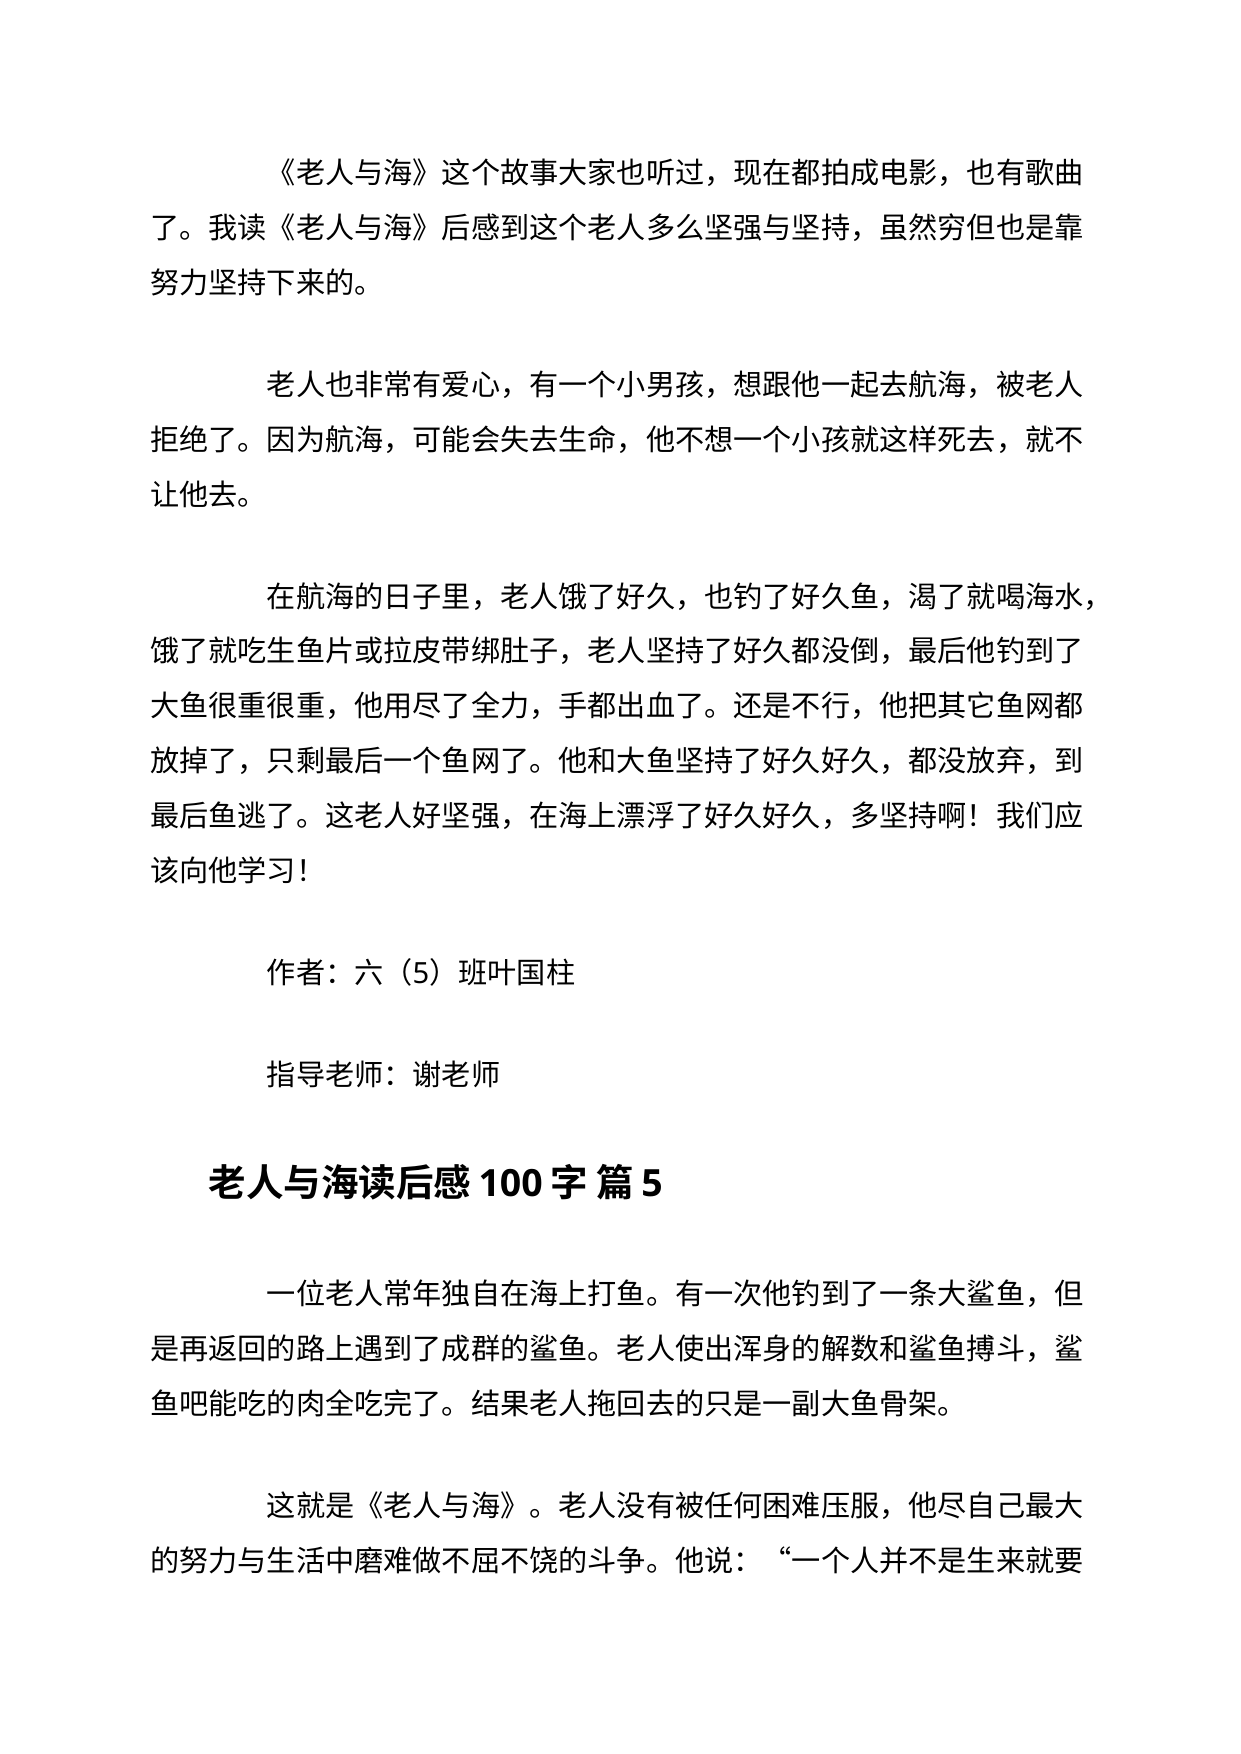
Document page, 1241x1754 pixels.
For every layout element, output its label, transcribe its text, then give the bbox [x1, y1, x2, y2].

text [150, 1482, 1090, 1579]
text 一位老人常年独自在海上打鱼。有一次他钓到了一条大鲨鱼，但是再返回的路上遇到了成群的鲨鱼。老人使出浑身的解数和鲨鱼搏斗，鲨鱼吧能吃的肉全吃完了。结果老人拖回去的只是一副大鱼骨架。 [150, 1271, 1090, 1423]
text 作者：六（5）班叶国柱 [150, 949, 1090, 992]
text 老人也非常有爱心，有一个小男孩，想跟他一起去航海，被老人拒绝了。因为航海，可能会失去生命，他不想一个小孩就这样死去，就不让他去。 [150, 362, 1090, 514]
text 《老人与海》这个故事大家也听过，现在都拍成电影，也有歌曲了。我读《老人与海》后感到这个老人多么坚强与坚持，虽然穷但也是靠努力坚持下来的。 [150, 150, 1090, 302]
text 老人与海读后感100字 篇5 [150, 1153, 1090, 1208]
text 指导老师：谢老师 [150, 1051, 1090, 1094]
text 在航海的日子里，老人饿了好久，也钓了好久鱼，渴了就喝海水，饿了就吃生鱼片或拉皮带绑肚子，老人坚持了好久都没倒，最后他钓到了大鱼很重很重，他用尽了全力，手都出血了。还是不行，他把其它鱼网都放掉了，只剩最后一个鱼网了。他和大鱼坚持了好久好久，都没放弃，到最后鱼逃了。这老人好坚强，在海上漂浮了好久好久，多坚持啊！我们应该向他学习！ [150, 573, 1090, 890]
